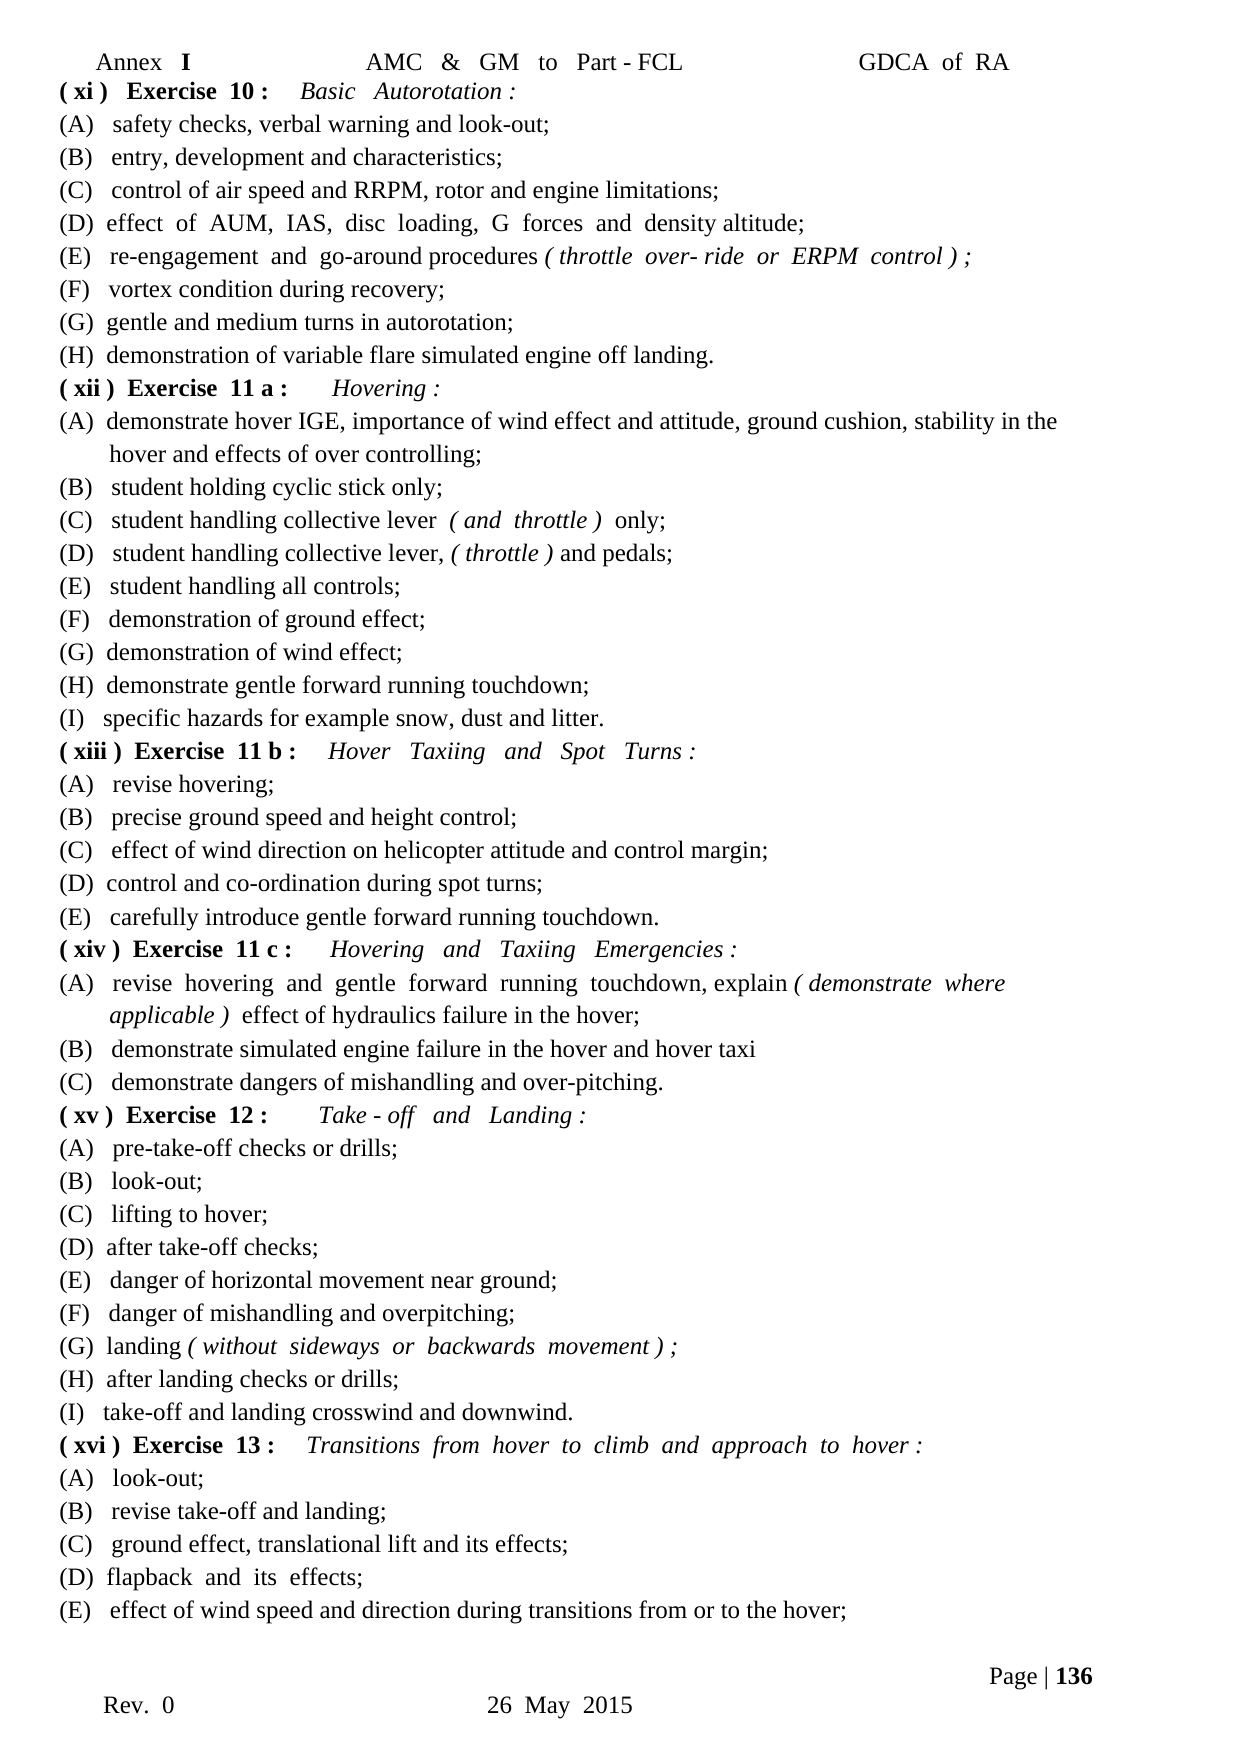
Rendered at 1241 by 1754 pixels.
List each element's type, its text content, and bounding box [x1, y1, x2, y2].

text (H) demonstration of variable flare simulated engine off landing. [59, 340, 1092, 369]
text (E) danger of horizontal movement near ground; [59, 1265, 1092, 1293]
text (C) effect of wind direction on helicopter attitude and control margin; [59, 836, 1092, 864]
text ( xiv ) Exercise 11 c : Hovering and Taxiing Emergencies : [59, 934, 1092, 963]
text (D) control and co-ordination during spot turns; [59, 868, 1092, 897]
text (G) demonstration of wind effect; [59, 637, 1092, 666]
text (H) demonstrate gentle forward running touchdown; [59, 670, 1092, 699]
text (H) after landing checks or drills; [59, 1364, 1092, 1393]
text hover and effects of over controlling; [59, 439, 1092, 468]
text (E) student handling all controls; [59, 571, 1092, 600]
text (D) effect of AUM, IAS, disc loading, G forces and density altitude; [59, 208, 1092, 237]
text ( xv ) Exercise 12 : Take - off and Landing : [59, 1100, 1092, 1128]
text (I) take-off and landing crosswind and downwind. [59, 1397, 1092, 1426]
text (B) precise ground speed and height control; [59, 802, 1092, 831]
text (C) control of air speed and RRPM, rotor and engine limitations; [59, 175, 1092, 204]
text (E) re-engagement and go-around procedures ( throttle over- ride or ERPM control ) ; [59, 241, 1092, 270]
text (G) landing ( without sideways or backwards movement ) ; [59, 1331, 1092, 1359]
text (B) look-out; [59, 1166, 1092, 1194]
text (C) student handling collective lever ( and throttle ) only; [59, 505, 1092, 534]
text (D) after take-off checks; [59, 1232, 1092, 1261]
text (A) revise hovering and gentle forward running touchdown, explain ( demonstrate where [59, 968, 1092, 996]
text (A) demonstrate hover IGE, importance of wind effect and attitude, ground cushion, stability in the [59, 406, 1092, 435]
text (D) student handling collective lever, ( throttle ) and pedals; [59, 538, 1092, 567]
text (E) effect of wind speed and direction during transitions from or to the hover; [59, 1595, 1092, 1624]
text (B) revise take-off and landing; [59, 1496, 1092, 1525]
text (F) danger of mishandling and overpitching; [59, 1298, 1092, 1327]
text (G) gentle and medium turns in autorotation; [59, 307, 1092, 336]
text (D) flapback and its effects; [59, 1562, 1092, 1591]
text (A) pre-take-off checks or drills; [59, 1133, 1092, 1161]
text (A) safety checks, verbal warning and look-out; [59, 109, 1092, 138]
text (E) carefully introduce gentle forward running touchdown. [59, 902, 1092, 930]
text (A) look-out; [59, 1463, 1092, 1492]
text (F) demonstration of ground effect; [59, 604, 1092, 633]
text ( xiii ) Exercise 11 b : Hover Taxiing and Spot Turns : [59, 736, 1092, 765]
text ( xvi ) Exercise 13 : Transitions from hover to climb and approach to hover : [59, 1430, 1092, 1459]
text (C) ground effect, translational lift and its effects; [59, 1529, 1092, 1558]
text (B) entry, development and characteristics; [59, 142, 1092, 171]
text (A) revise hovering; [59, 769, 1092, 798]
text (I) specific hazards for example snow, dust and litter. [59, 703, 1092, 732]
text (C) lifting to hover; [59, 1199, 1092, 1227]
text (B) student holding cyclic stick only; [59, 472, 1092, 501]
text (C) demonstrate dangers of mishandling and over-pitching. [59, 1067, 1092, 1095]
text ( xii ) Exercise 11 a : Hovering : [59, 373, 1092, 402]
text (B) demonstrate simulated engine failure in the hover and hover taxi [59, 1034, 1092, 1062]
text applicable ) effect of hydraulics failure in the hover; [59, 1001, 1092, 1029]
text ( xi ) Exercise 10 : Basic Autorotation : [59, 76, 1092, 105]
text (F) vortex condition during recovery; [59, 274, 1092, 303]
